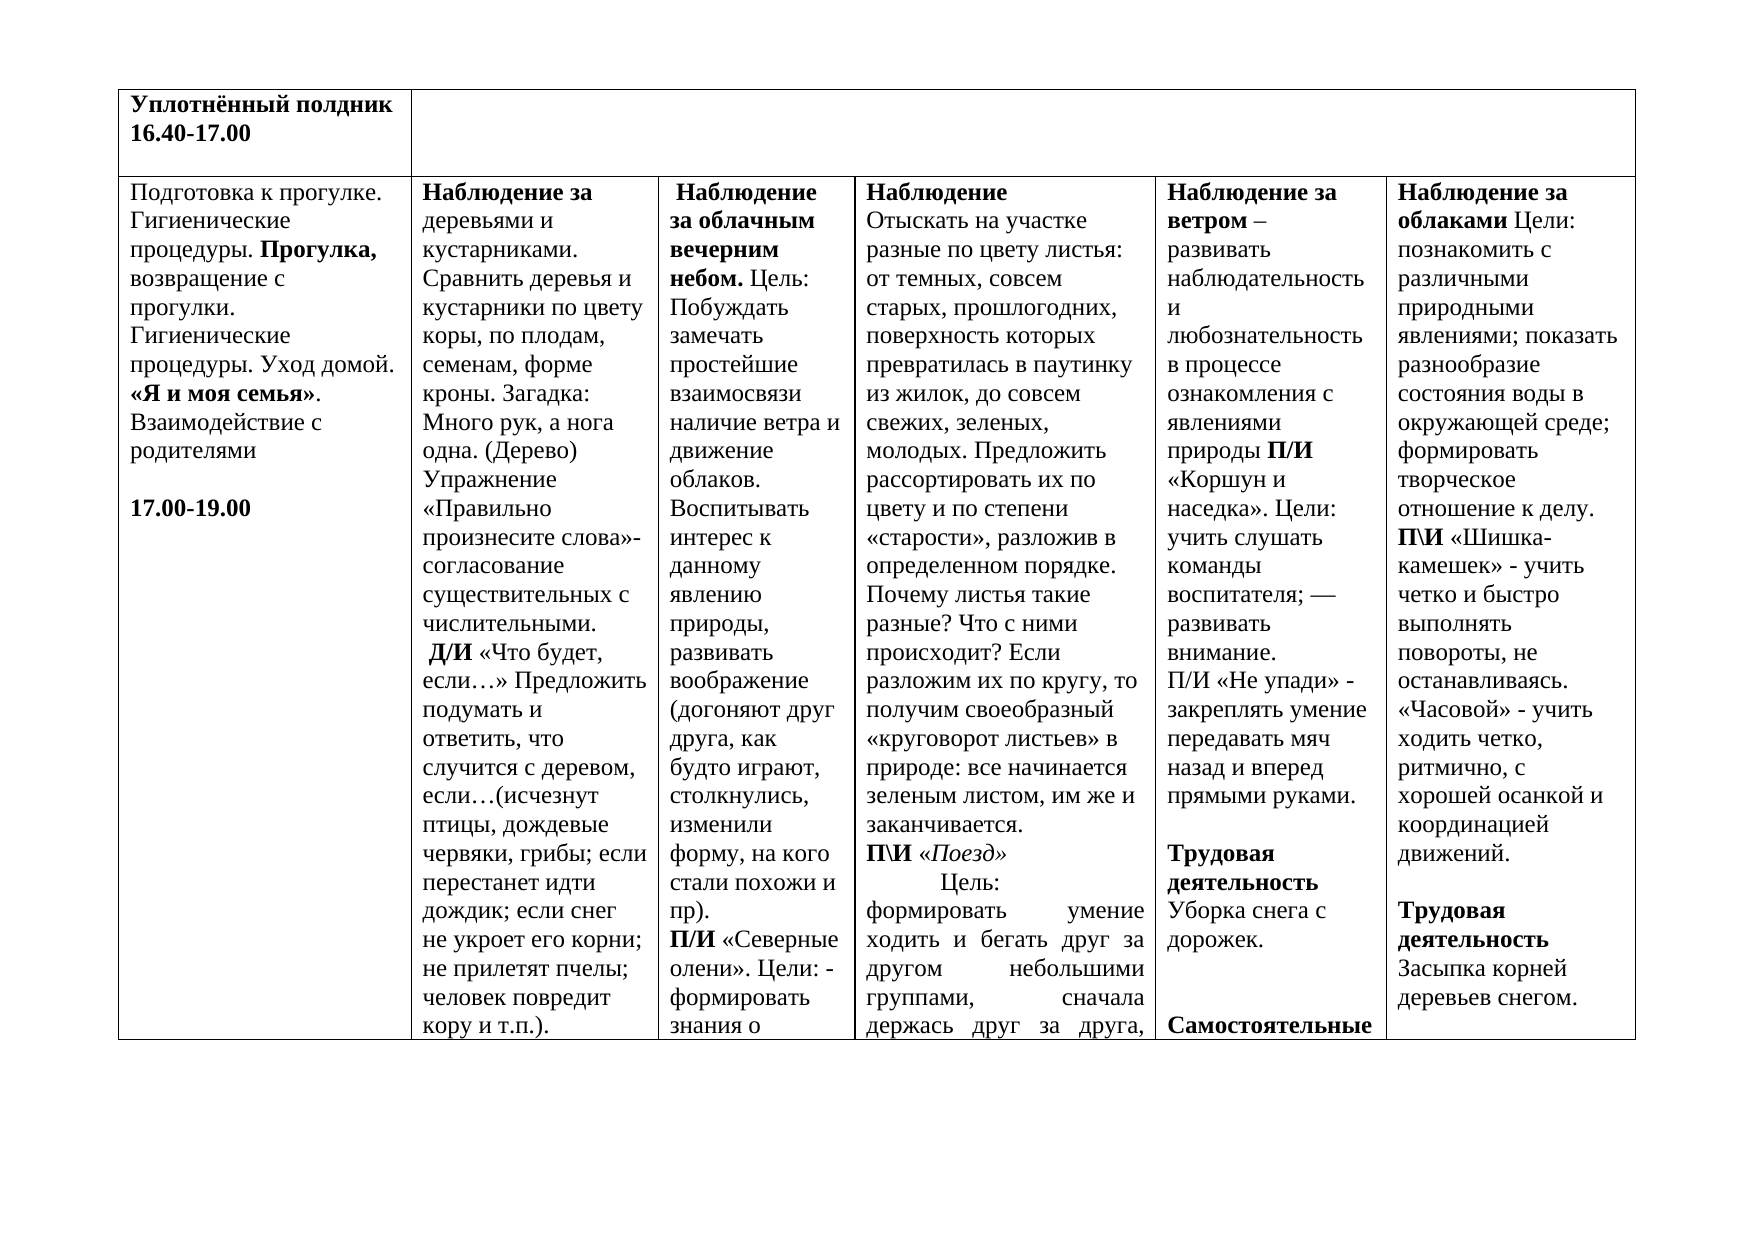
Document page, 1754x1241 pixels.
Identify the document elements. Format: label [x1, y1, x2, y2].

table_cell [412, 90, 1635, 176]
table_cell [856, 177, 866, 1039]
table_cell [1156, 177, 1386, 1039]
table_cell [412, 177, 658, 1039]
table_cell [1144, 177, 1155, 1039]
table_cell [119, 177, 411, 1039]
table_cell [1387, 177, 1635, 1039]
table_cell [659, 177, 854, 1039]
table_cell [119, 90, 411, 176]
